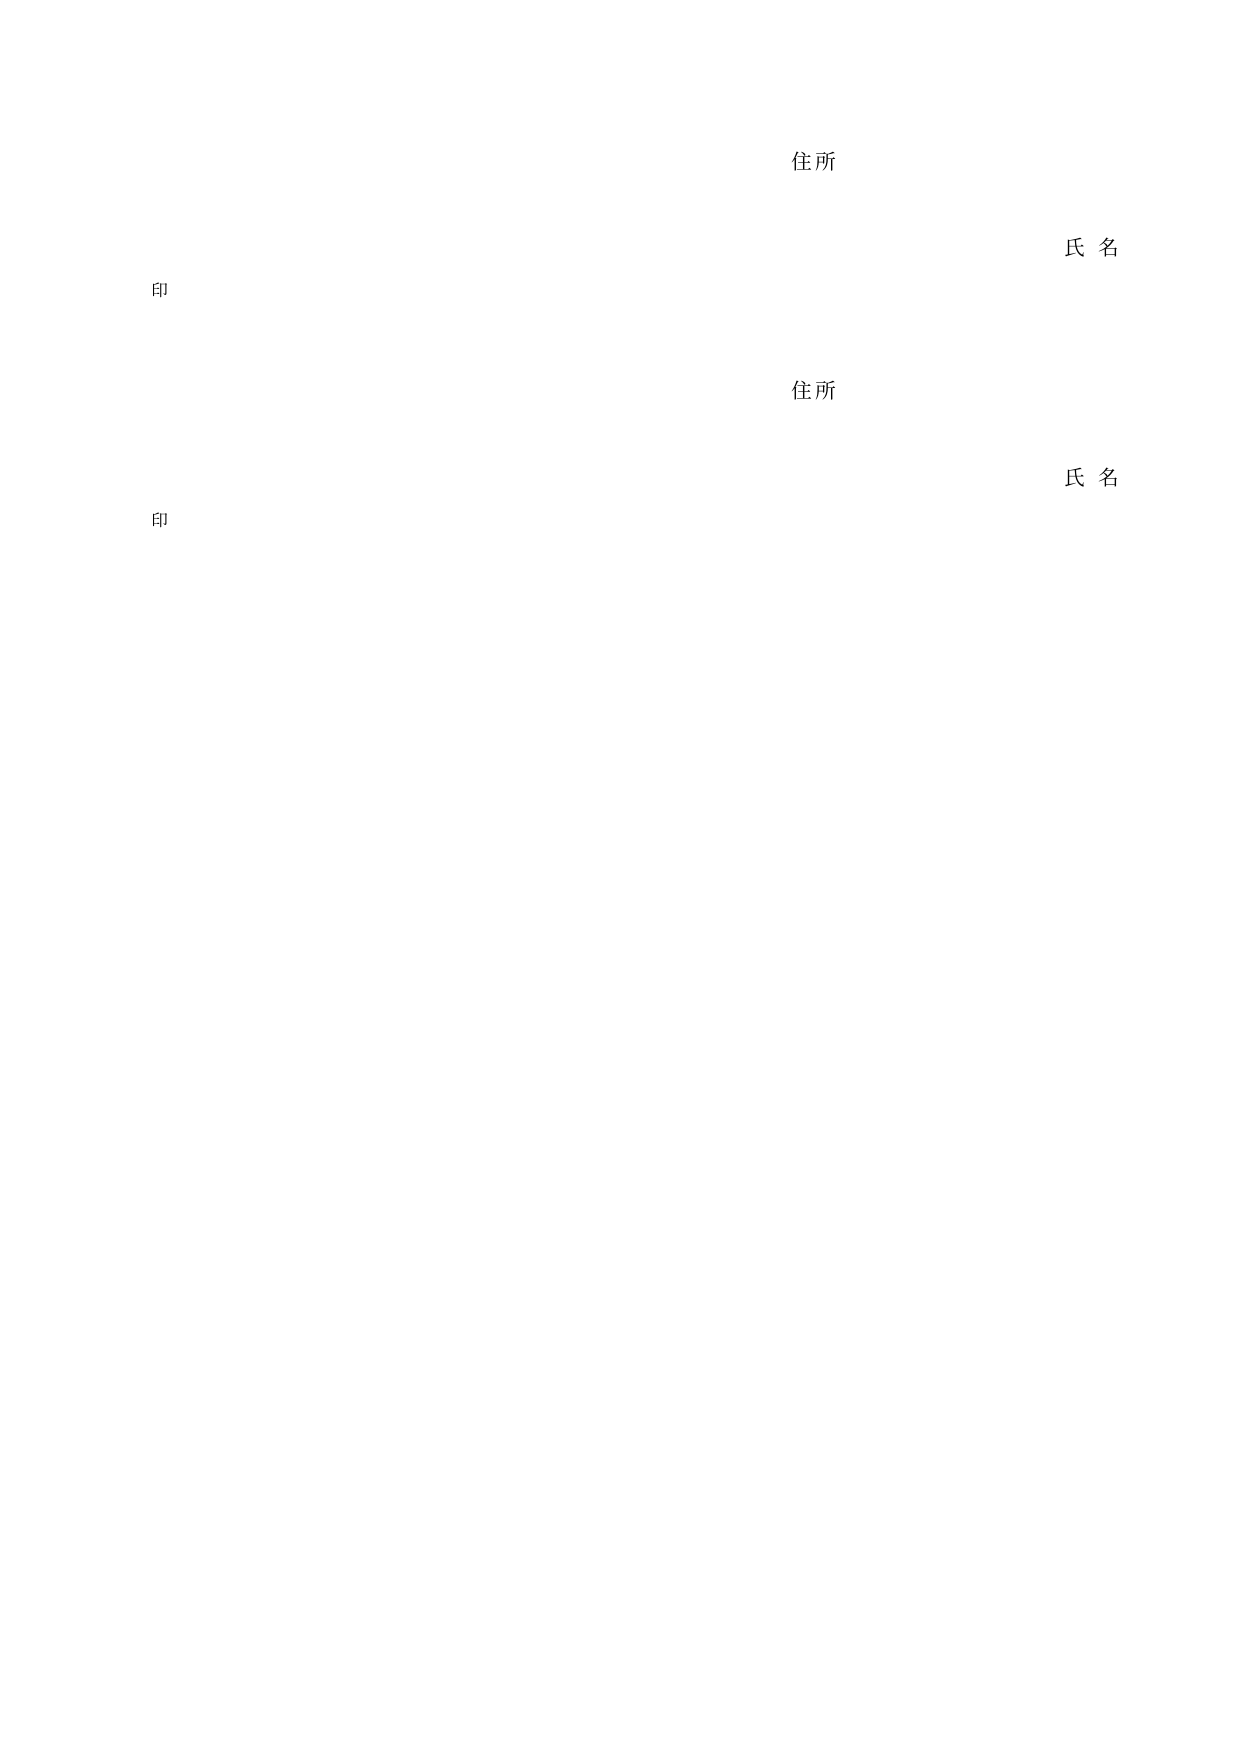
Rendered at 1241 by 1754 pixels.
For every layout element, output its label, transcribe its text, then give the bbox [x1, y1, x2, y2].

text 氏名 印 [151, 218, 1125, 304]
text 氏名 印 [151, 447, 1125, 533]
text 住所 [151, 361, 1125, 419]
text 住所 [151, 132, 1125, 189]
